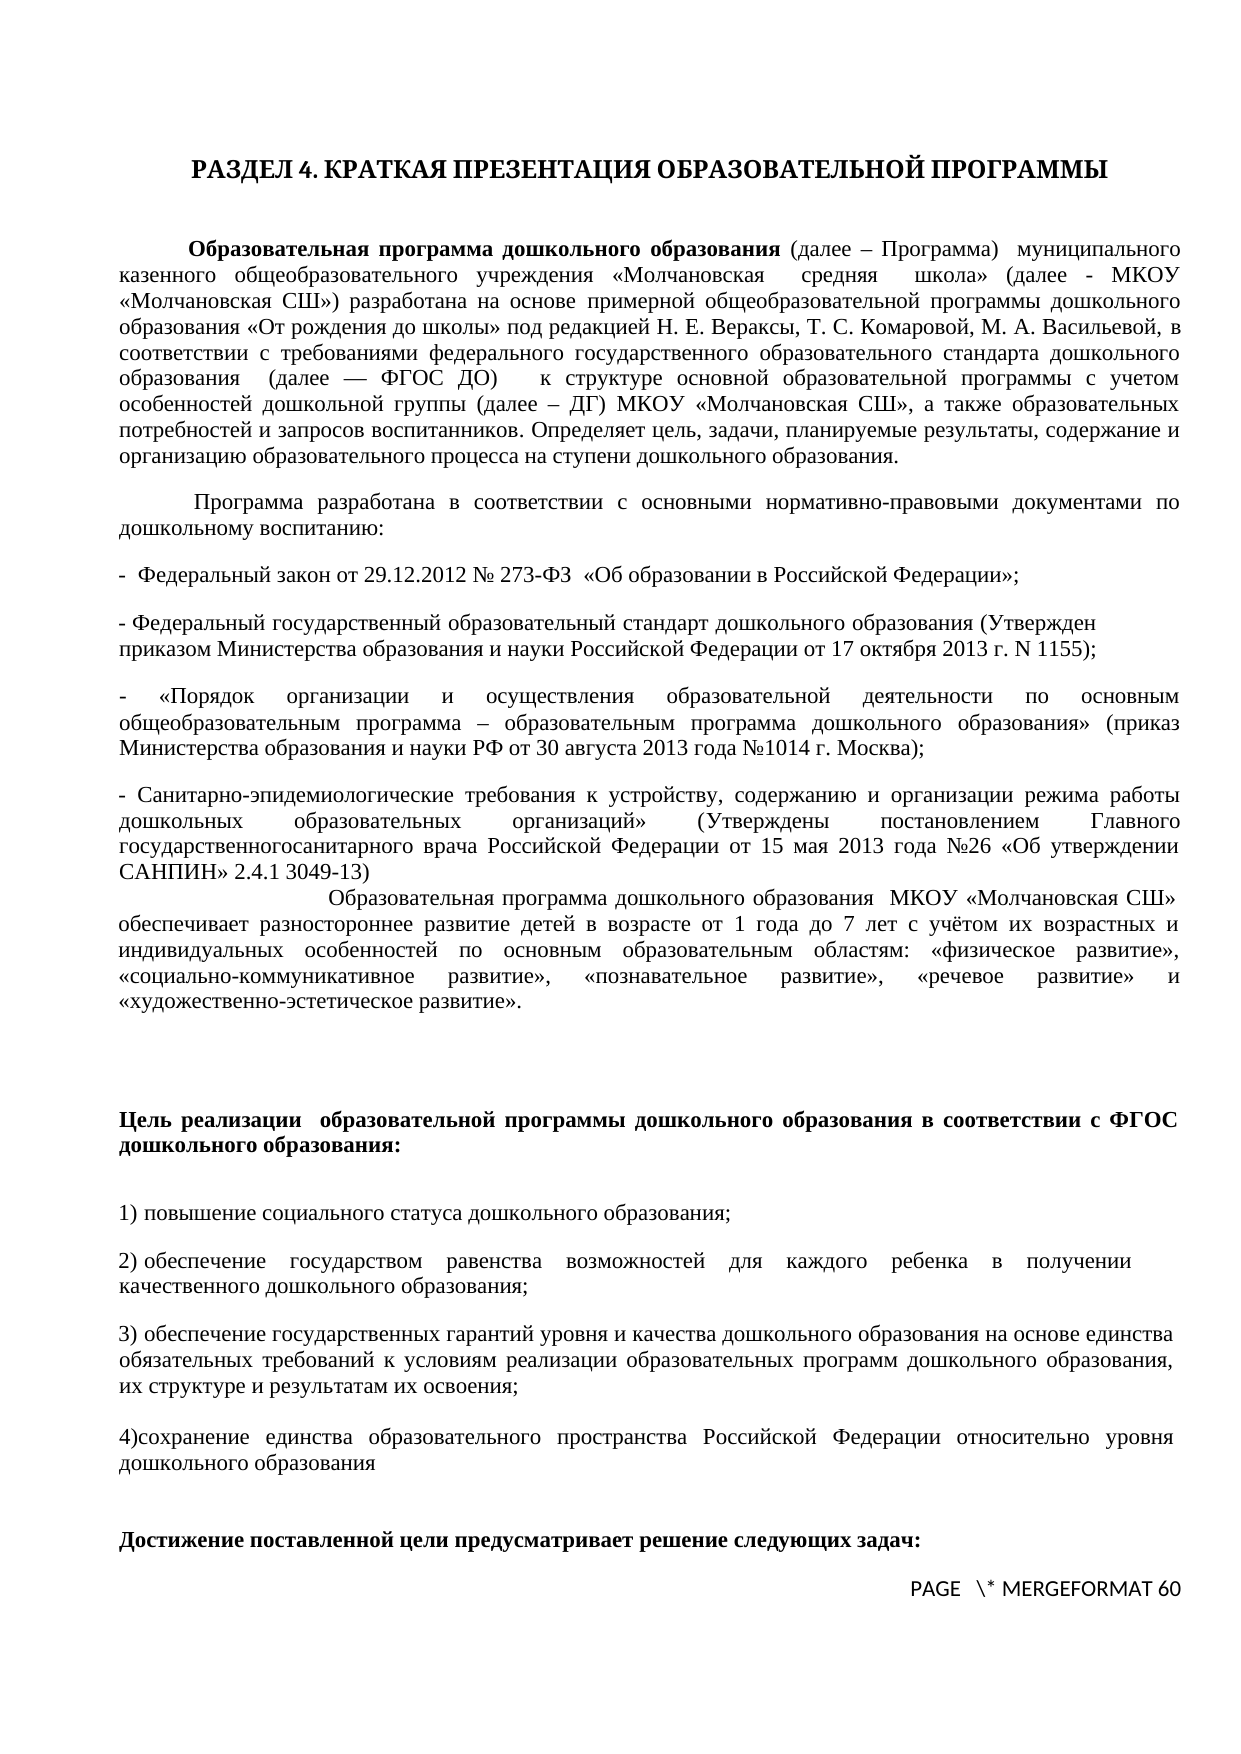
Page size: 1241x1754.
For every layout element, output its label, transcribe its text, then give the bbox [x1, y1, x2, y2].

text - «Порядок организации и осуществления образовательной деятельности по основным общеобразовательным программа – образовательным программа дошкольного образования» (приказ Министерства образования и науки РФ от 30 августа 2013 года №1014 г. Москва); [119, 683, 1181, 761]
text Образовательная программа дошкольного образования МКОУ «Молчановская СШ» обеспечивает разностороннее развитие детей в возрасте от 1 года до 7 лет с учётом их возрастных и индивидуальных особенностей по основным образовательным областям: «физическое развитие», «социально-коммуникативное развитие», «познавательное развитие», «речевое развитие» и «художественно-эстетическое развитие». [118, 885, 1181, 1014]
text Образовательная программа дошкольного образования (далее – Программа) муниципального казенного общеобразовательного учреждения «Молчановская средняя школа» (далее - МКОУ «Молчановская СШ») разработана на основе примерной общеобразовательной программы дошкольного образования «От рождения до школы» под редакцией Н. Е. Вераксы, Т. С. Комаровой, М. А. Васильевой, в соответствии с требованиями федерального государственного образовательного стандарта дошкольного образования (далее — ФГОС ДО) к структуре основной образовательной программы с учетом особенностей дошкольной группы (далее – ДГ) МКОУ «Молчановская СШ», а также образовательных потребностей и запросов воспитанников. Определяет цель, задачи, планируемые результаты, содержание и организацию образовательного процесса на ступени дошкольного образования. [119, 236, 1181, 468]
text 4)сохранение единства образовательного пространства Российской Федерации относительно уровня дошкольного образования [119, 1424, 1175, 1475]
list повышение социального статуса дошкольного образования; [118, 1199, 1181, 1226]
text Цель реализации образовательной программы дошкольного образования в соответствии с ФГОС дошкольного образования: [119, 1107, 1179, 1157]
list обеспечение государственных гарантий уровня и качества дошкольного образования на основе единства обязательных требований к условиям реализации образовательных программ дошкольного образования, их структуре и результатам их освоения; [118, 1321, 1175, 1398]
text Достижение поставленной цели предусматривает решение следующих задач: [119, 1526, 1181, 1553]
list Федеральный закон от 29.12.2012 № 273-ФЗ «Об образовании в Российской Федерации»; [118, 562, 1181, 588]
list Санитарно-эпидемиологические требования к устройству, содержанию и организации режима работы дошкольных образовательных организаций» (Утверждены постановлением Главного государственногосанитарного врача Российской Федерации от 15 мая 2013 года №26 «Об утверждении САНПИН» 2.4.1 3049-13) [118, 782, 1181, 885]
text Программа разработана в соответствии с основными нормативно-правовыми документами по дошкольному воспитанию: [119, 489, 1181, 541]
list Федеральный государственный образовательный стандарт дошкольного образования (Утвержден приказом Министерства образования и науки Российской Федерации от 17 октября 2013 г. N 1155); [118, 610, 1098, 661]
list обеспечение государством равенства возможностей для каждого ребенка в получении качественного дошкольного образования; [118, 1248, 1133, 1299]
text Раздел 4. Краткая презентация образовательной программы [118, 156, 1181, 185]
